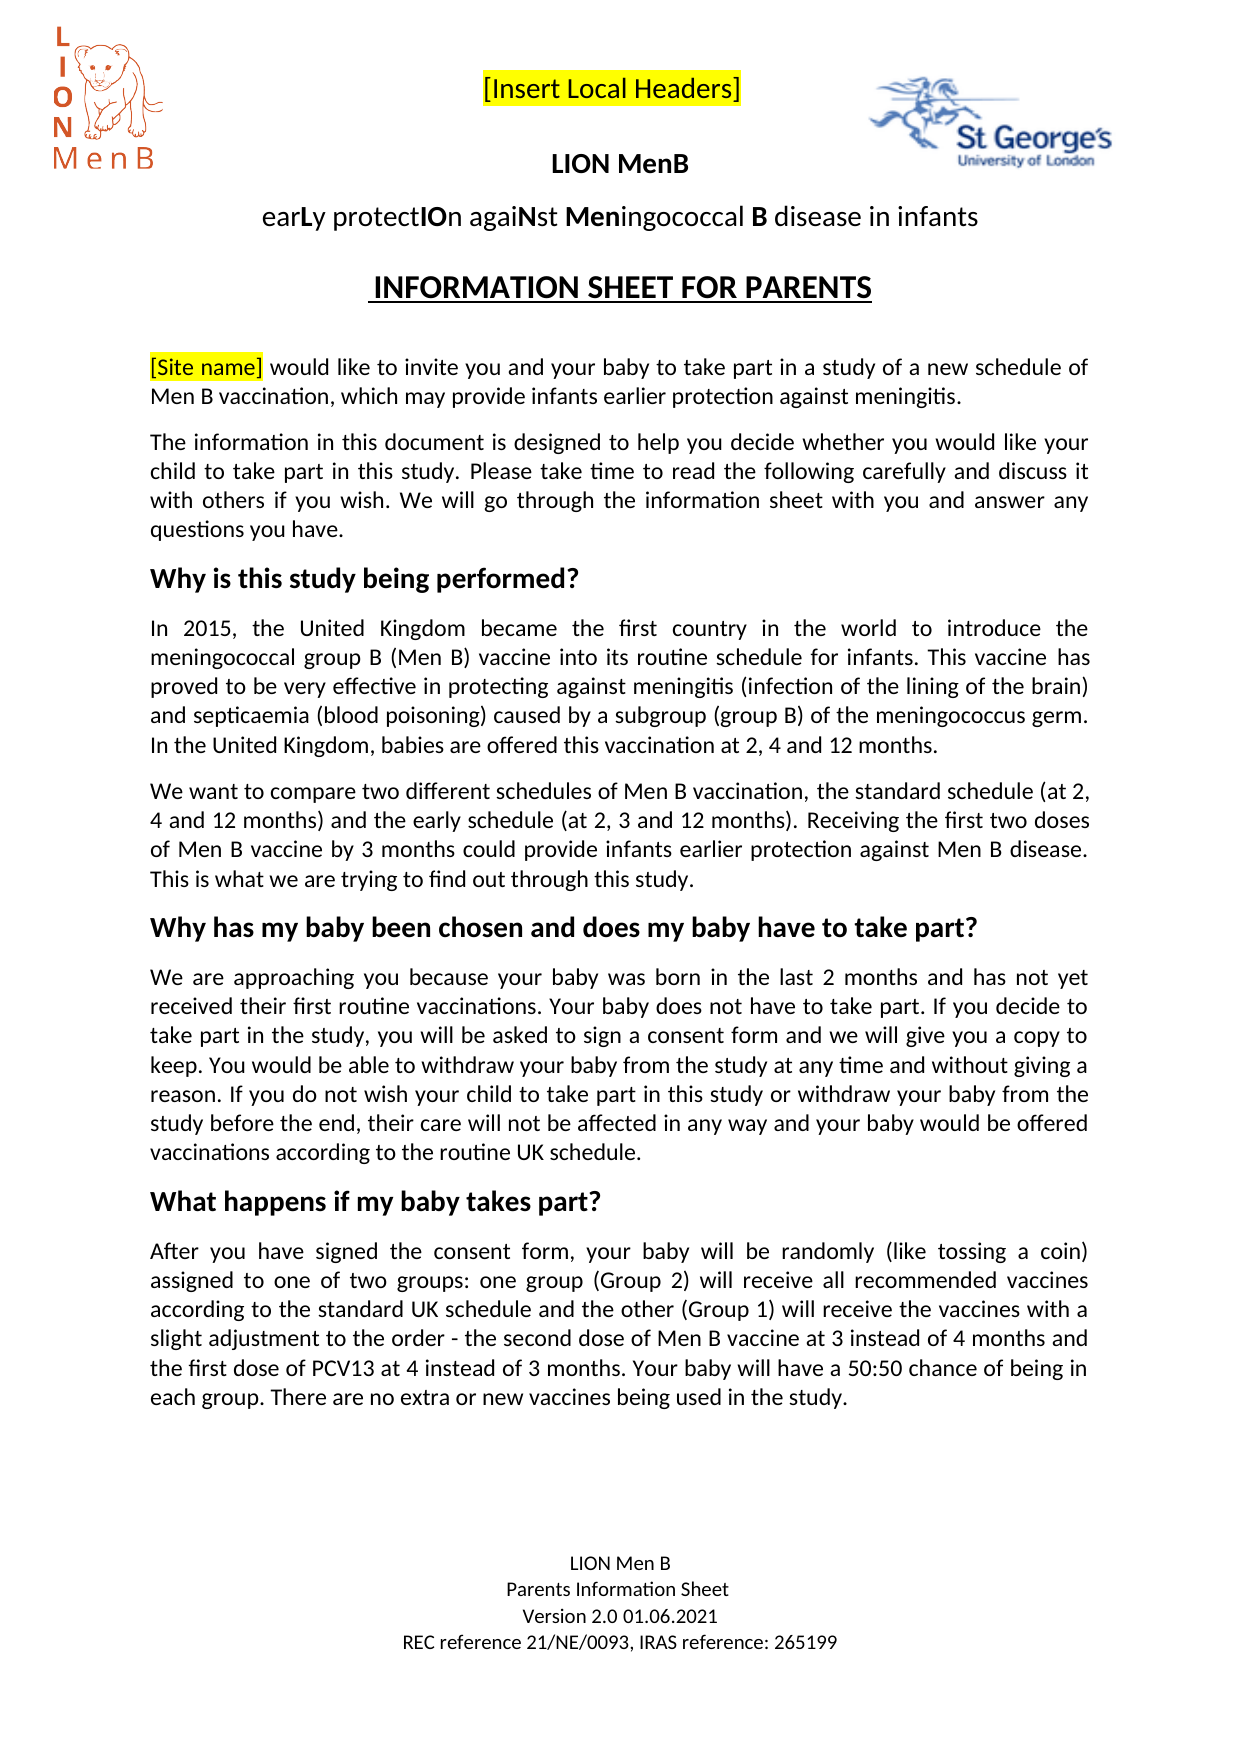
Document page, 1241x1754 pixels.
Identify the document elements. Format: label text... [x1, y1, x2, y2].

text After you have signed the consent form, your baby will be randomly (like tossing a coin) assigned to one of two groups: one group (Group 2) will receive all recommended vaccines according to the standard UK schedule and the other (Group 1) will receive the vaccines with a slight adjustment to the order - the second dose of Men B vaccine at 3 instead of 4 months and the first dose of PCV13 at 4 instead of 3 months. Your baby will have a 50:50 chance of being in each group. There are no extra or new vaccines being used in the study. [150, 1236, 1090, 1411]
text Why has my baby been chosen and does my baby have to take part? [150, 909, 1090, 945]
text The information in this document is designed to help you decide whether you would like your child to take part in this study. Please take time to read the following carefully and discuss it with others if you wish. We will go through the information sheet with you and answer any questions you have. [150, 427, 1090, 544]
text We are approaching you because your baby was born in the last 2 months and has not yet received their first routine vaccinations. Your baby does not have to take part. If you decide to take part in the study, you will be asked to sign a consent form and we will give you a copy to keep. You would be able to withdraw your baby from the study at any time and without giving a reason. If you do not wish your child to take part in this study or withdraw your baby from the study before the end, their care will not be affected in any way and your baby would be offered vaccinations according to the routine UK schedule. [150, 962, 1090, 1167]
picture [53, 26, 163, 168]
text We want to compare two different schedules of Men B vaccination, the standard schedule (at 2, 4 and 12 months) and the early schedule (at 2, 3 and 12 months). Receiving the first two doses of Men B vaccine by 3 months could provide infants earlier protection against Men B disease. This is what we are trying to find out through this study. [150, 776, 1090, 893]
text In 2015, the United Kingdom became the first country in the world to introduce the meningococcal group B (Men B) vaccine into its routine schedule for infants. This vaccine has proved to be very effective in protecting against meningitis (infection of the lining of the brain) and septicaemia (blood poisoning) caused by a subgroup (group B) of the meningococcus germ. In the United Kingdom, babies are offered this vaccination at 2, 4 and 12 months. [150, 613, 1090, 759]
text [Site name] would like to invite you and your baby to take part in a study of a new schedule of Men B vaccination, which may provide infants earlier protection against meningitis. [150, 352, 1090, 410]
text What happens if my baby takes part? [150, 1183, 1090, 1219]
title INFORMATION SHEET FOR PARENTS [150, 237, 1090, 307]
picture [865, 75, 1116, 171]
text Why is this study being performed? [150, 561, 1090, 596]
